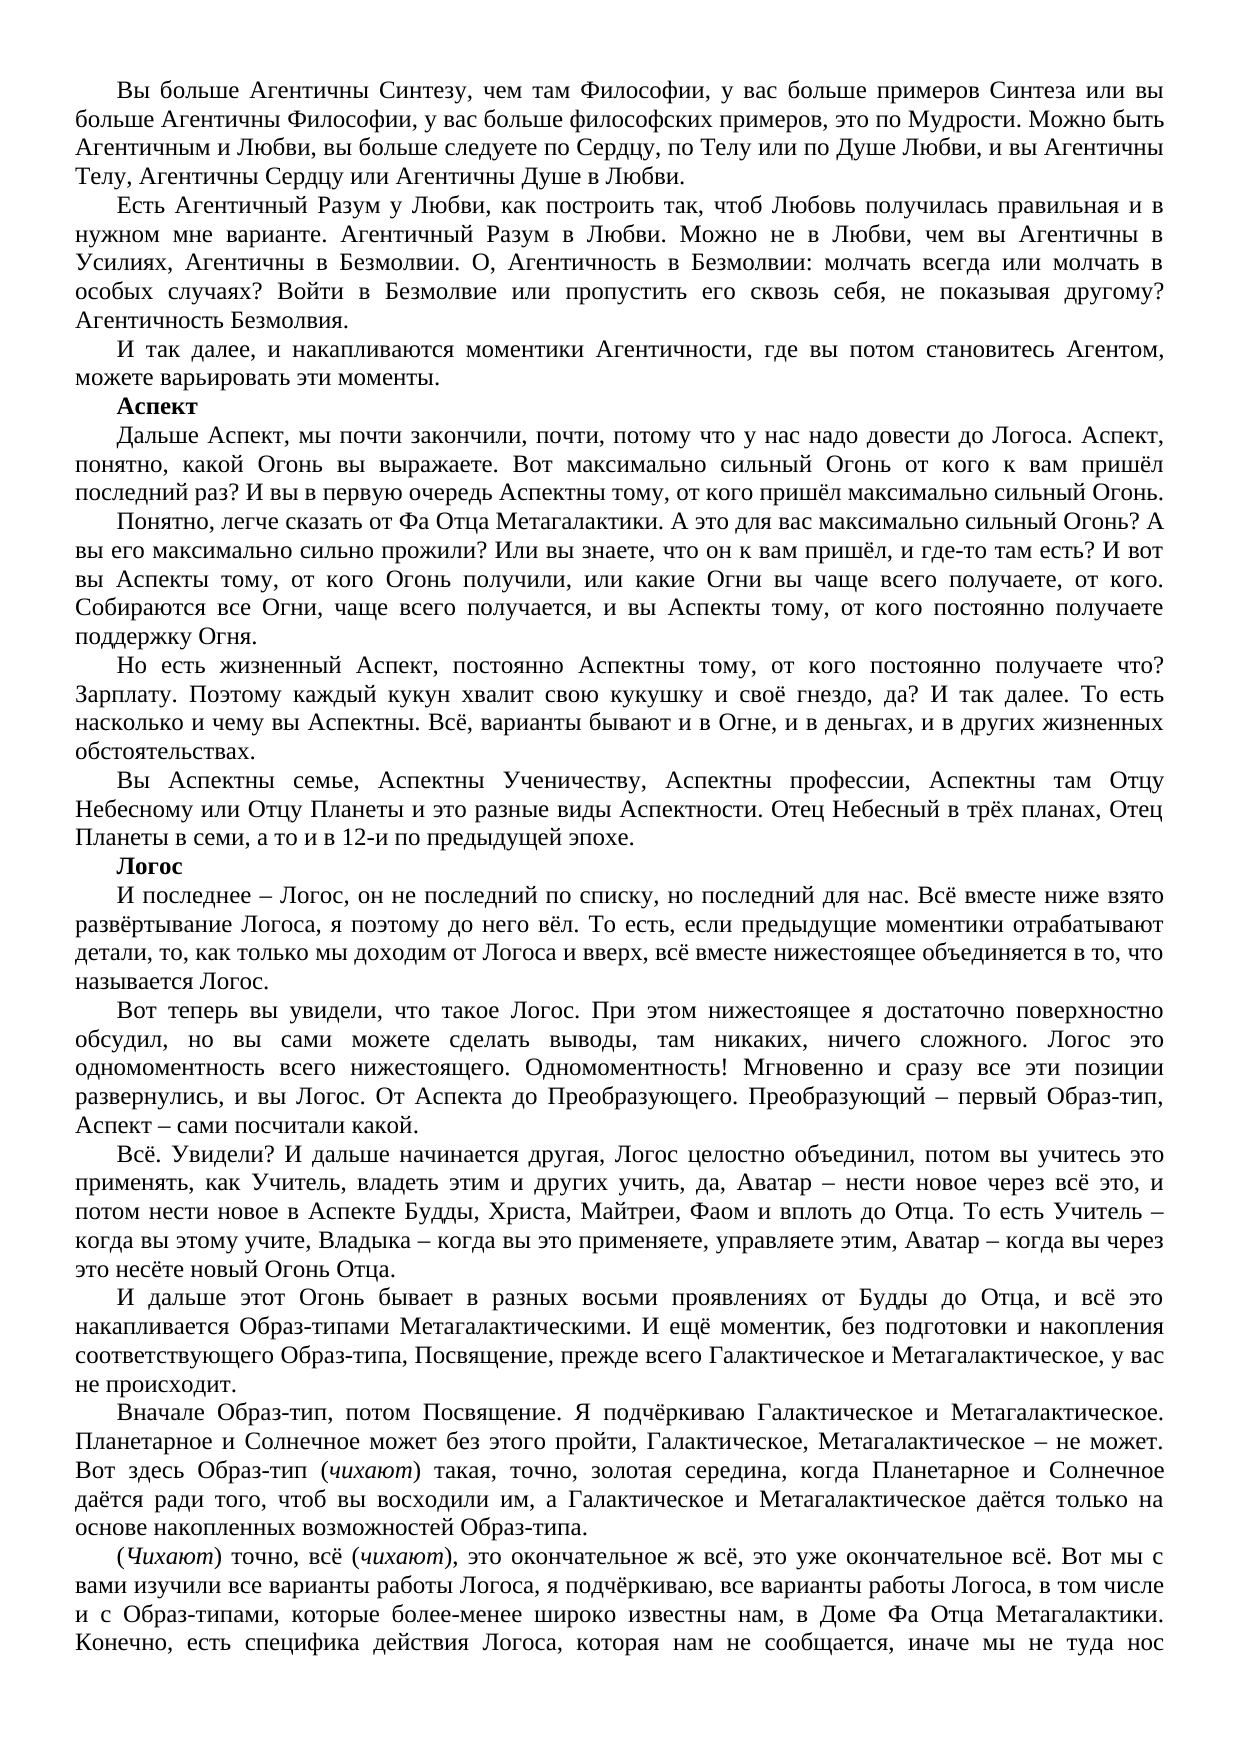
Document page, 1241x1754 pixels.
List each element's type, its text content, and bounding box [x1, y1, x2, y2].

text Вот теперь вы увидели, что такое Логос. При этом нижестоящее я достаточно поверхностно обсудил, но вы сами можете сделать выводы, там никаких, ничего сложного. Логос это одномоментность всего нижестоящего. Одномоментность! Мгновенно и сразу все эти позиции развернулись, и вы Логос. От Аспекта до Преобразующего. Преобразующий – первый Образ-тип, Аспект – сами посчитали какой. [75, 995, 1165, 1139]
text И дальше этот Огонь бывает в разных восьми проявлениях от Будды до Отца, и всё это накапливается Образ-типами Метагалактическими. И ещё моментик, без подготовки и накопления соответствующего Образ-типа, Посвящение, прежде всего Галактическое и Метагалактическое, у вас не происходит. [75, 1282, 1165, 1397]
text Понятно, легче сказать от Фа Отца Метагалактики. А это для вас максимально сильный Огонь? А вы его максимально сильно прожили? Или вы знаете, что он к вам пришёл, и где-то там есть? И вот вы Аспекты тому, от кого Огонь получили, или какие Огни вы чаще всего получаете, от кого. Собираются все Огни, чаще всего получается, и вы Аспекты тому, от кого постоянно получаете поддержку Огня. [75, 506, 1165, 650]
text И последнее – Логос, он не последний по списку, но последний для нас. Всё вместе ниже взято развёртывание Логоса, я поэтому до него вёл. То есть, если предыдущие моментики отрабатывают детали, то, как только мы доходим от Логоса и вверх, всё вместе нижестоящее объединяется в то, что называется Логос. [75, 880, 1165, 995]
text Но есть жизненный Аспект, постоянно Аспектны тому, от кого постоянно получаете что? Зарплату. Поэтому каждый кукун хвалит свою кукушку и своё гнездо, да? И так далее. То есть насколько и чему вы Аспектны. Всё, варианты бывают и в Огне, и в деньгах, и в других жизненных обстоятельствах. [75, 650, 1165, 765]
text Вы Аспектны семье, Аспектны Ученичеству, Аспектны профессии, Аспектны там Отцу Небесному или Отцу Планеты и это разные виды Аспектности. Отец Небесный в трёх планах, Отец Планеты в семи, а то и в 12-и по предыдущей эпохе. [75, 765, 1165, 851]
text Логос [75, 851, 1165, 880]
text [75, 1541, 1165, 1656]
text И так далее, и накапливаются моментики Агентичности, где вы потом становитесь Агентом, можете варьировать эти моменты. [75, 334, 1165, 391]
text Дальше Аспект, мы почти закончили, почти, потому что у нас надо довести до Логоса. Аспект, понятно, какой Огонь вы выражаете. Вот максимально сильный Огонь от кого к вам пришёл последний раз? И вы в первую очередь Аспектны тому, от кого пришёл максимально сильный Огонь. [75, 420, 1165, 506]
text Есть Агентичный Разум у Любви, как построить так, чтоб Любовь получилась правильная и в нужном мне варианте. Агентичный Разум в Любви. Можно не в Любви, чем вы Агентичны в Усилиях, Агентичны в Безмолвии. О, Агентичность в Безмолвии: молчать всегда или молчать в особых случаях? Войти в Безмолвие или пропустить его сквозь себя, не показывая другому? Агентичность Безмолвия. [75, 190, 1165, 334]
text Вы больше Агентичны Синтезу, чем там Философии, у вас больше примеров Синтеза или вы больше Агентичны Философии, у вас больше философских примеров, это по Мудрости. Можно быть Агентичным и Любви, вы больше следуете по Сердцу, по Телу или по Душе Любви, и вы Агентичны Телу, Агентичны Сердцу или Агентичны Душе в Любви. [75, 75, 1165, 190]
text Всё. Увидели? И дальше начинается другая, Логос целостно объединил, потом вы учитесь это применять, как Учитель, владеть этим и других учить, да, Аватар – нести новое через всё это, и потом нести новое в Аспекте Будды, Христа, Майтреи, Фаом и вплоть до Отца. То есть Учитель – когда вы этому учите, Владыка – когда вы это применяете, управляете этим, Аватар – когда вы через это несёте новый Огонь Отца. [75, 1139, 1165, 1282]
text Аспект [75, 391, 1165, 420]
text Вначале Образ-тип, потом Посвящение. Я подчёркиваю Галактическое и Метагалактическое. Планетарное и Солнечное может без этого пройти, Галактическое, Метагалактическое – не может. Вот здесь Образ-тип (чихают) такая, точно, золотая середина, когда Планетарное и Солнечное даётся ради того, чтоб вы восходили им, а Галактическое и Метагалактическое даётся только на основе накопленных возможностей Образ-типа. [75, 1397, 1165, 1541]
